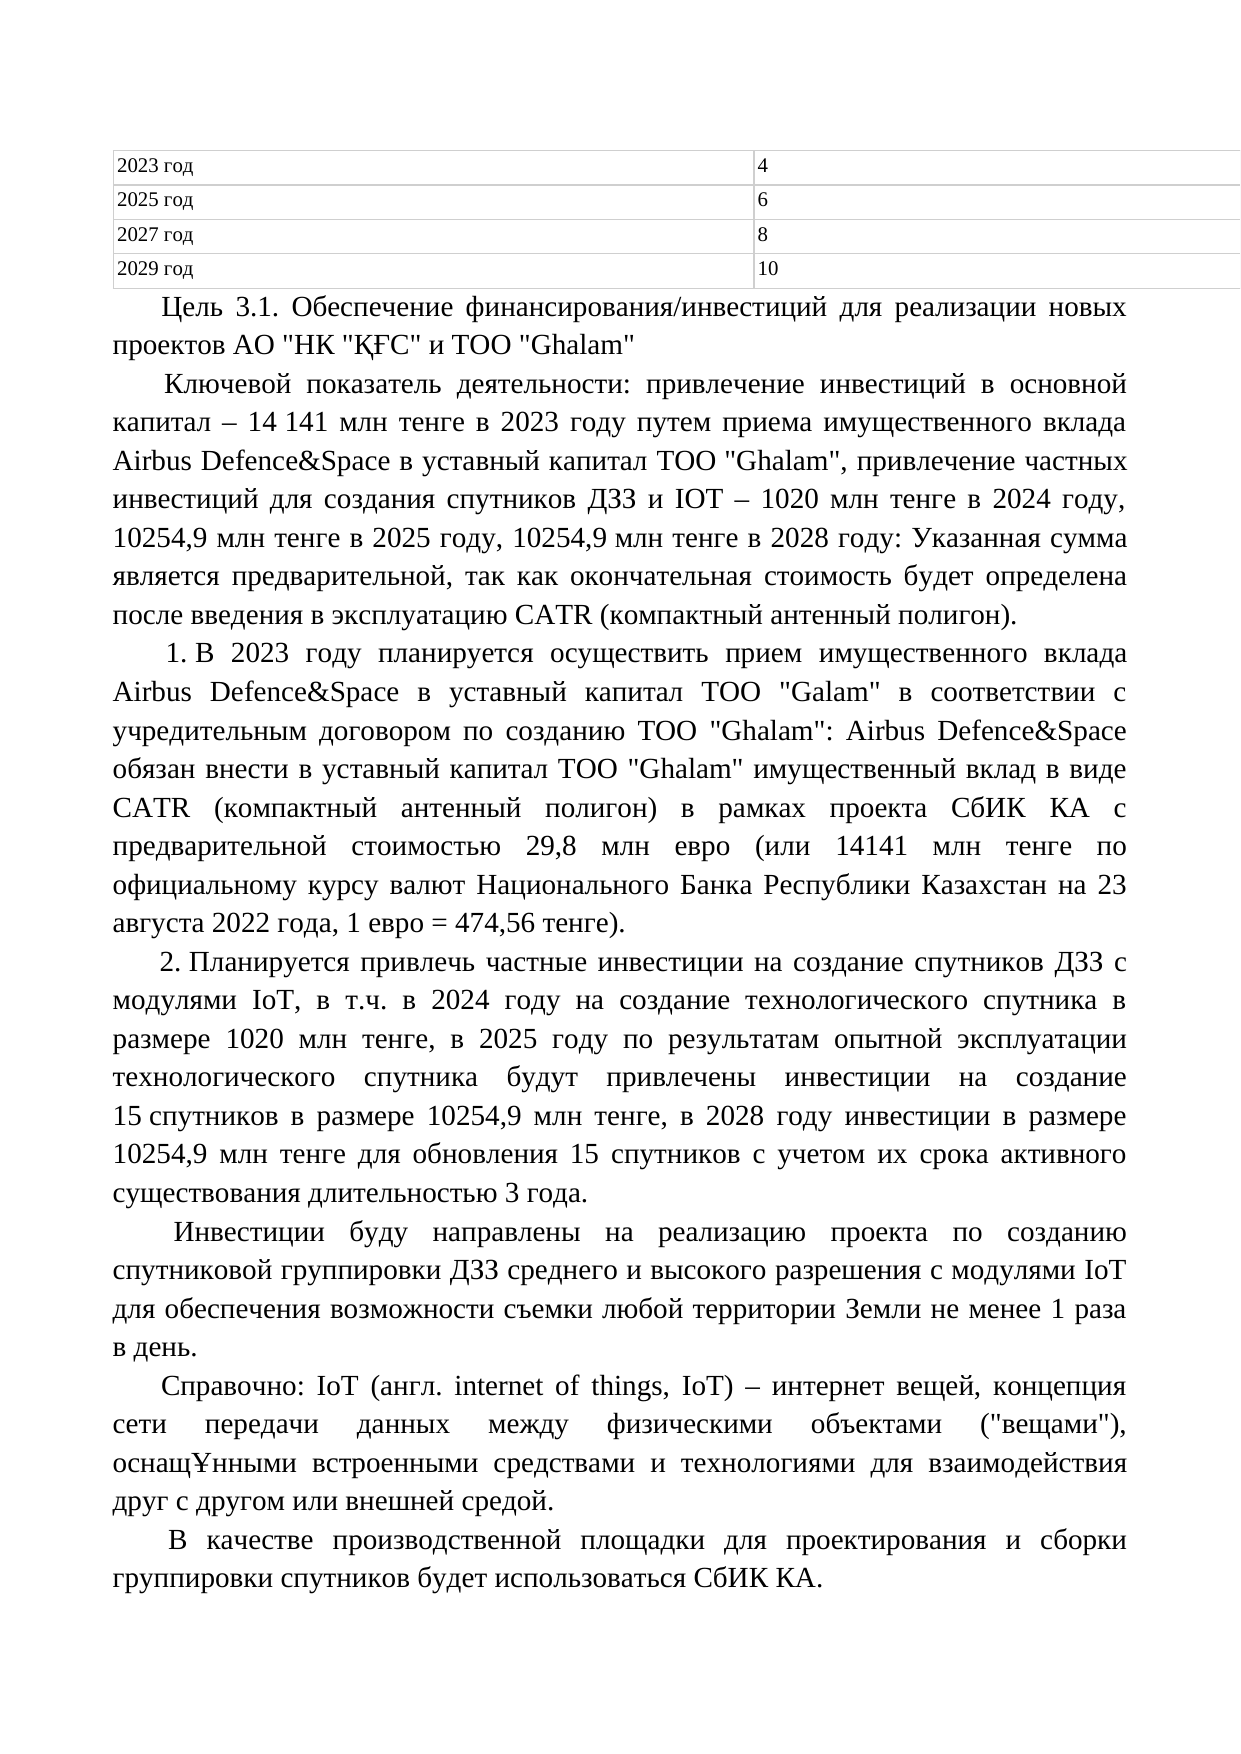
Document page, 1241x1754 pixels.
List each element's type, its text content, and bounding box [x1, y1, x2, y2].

text Цель 3.1. Обеспечение финансирования/инвестиций для реализации новых проектов АО "НК "ҚҒС" и ТОО "Ghalam" [112, 289, 1128, 361]
table_cell 2025 год [114, 186, 753, 219]
table_cell 4 [755, 151, 1240, 184]
text Справочно: IoT (англ. internet of things, IoT) – интернет вещей, концепция сети передачи данных между физическими объектами ("вещами"), оснащҰнными встроенными средствами и технологиями для взаимодействия друг с другом или внешней средой. [112, 1368, 1128, 1517]
text Инвестиции буду направлены на реализацию проекта по созданию спутниковой группировки ДЗЗ среднего и высокого разрешения с модулями IoT для обеспечения возможности съемки любой территории Земли не менее 1 раза в день. [112, 1214, 1128, 1363]
table_cell 2029 год [114, 254, 753, 287]
text 2. Планируется привлечь частные инвестиции на создание спутников ДЗЗ с модулями IoT, в т.ч. в 2024 году на создание технологического спутника в размере 1020 млн тенге, в 2025 году по результатам опытной эксплуатации технологического спутника будут привлечены инвестиции на создание 15 спутников в размере 10254,9 млн тенге, в 2028 году инвестиции в размере 10254,9 млн тенге для обновления 15 спутников с учетом их срока активного существования длительностью 3 года. [112, 944, 1128, 1209]
table_cell 10 [755, 254, 1240, 287]
table_cell 8 [755, 220, 1240, 253]
text 1. В 2023 году планируется осуществить прием имущественного вклада Airbus Defence&Spaсe в уставный капитал ТОО "Galam" в соответствии с учредительным договором по созданию ТОО "Ghalam": Airbus Defence&Space обязан внести в уставный капитал ТОО "Ghalam" имущественный вклад в виде CATR (компактный антенный полигон) в рамках проекта СбИК КА с предварительной стоимостью 29,8 млн евро (или 14141 млн тенге по официальному курсу валют Национального Банка Республики Казахстан на 23 августа 2022 года, 1 евро = 474,56 тенге). [112, 636, 1128, 939]
table_cell 6 [755, 186, 1240, 219]
table_cell 2027 год [114, 220, 753, 253]
text Ключевой показатель деятельности: привлечение инвестиций в основной капитал – 14 141 млн тенге в 2023 году путем приема имущественного вклада Airbus Defence&Space в уставный капитал ТОО "Ghalam", привлечение частных инвестиций для создания спутников ДЗЗ и IOT – 1020 млн тенге в 2024 году, 10254,9 млн тенге в 2025 году, 10254,9 млн тенге в 2028 году: Указанная сумма является предварительной, так как окончательная стоимость будет определена после введения в эксплуатацию CATR (компактный антенный полигон). [112, 366, 1128, 631]
text В качестве производственной площадки для проектирования и сборки группировки спутников будет использоваться СбИК КА. [112, 1522, 1128, 1594]
table_cell 2023 год [114, 151, 753, 184]
